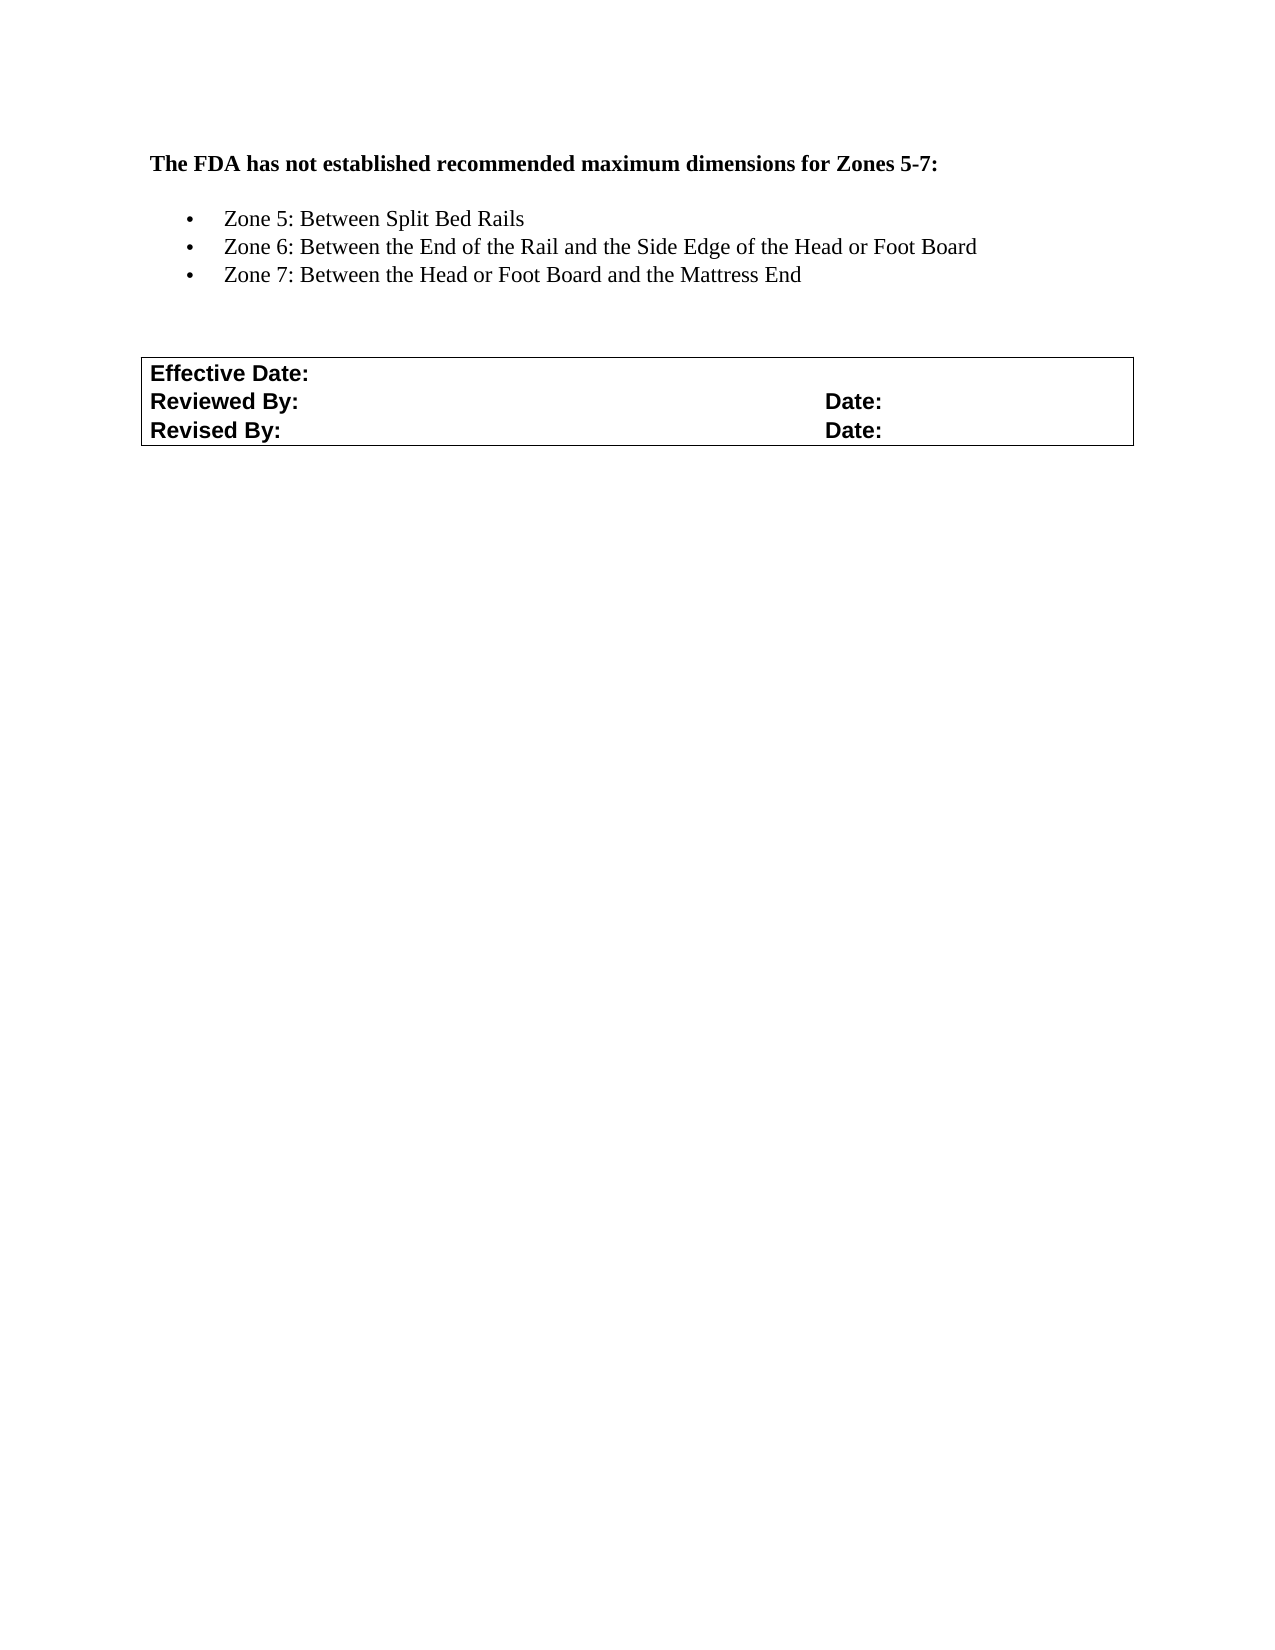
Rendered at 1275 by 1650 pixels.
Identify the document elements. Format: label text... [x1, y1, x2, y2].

text Effective Date: Reviewed By: Date: Revised By: Date: [142, 358, 1133, 445]
text The FDA has not established recommended maximum dimensions for Zones 5-7: [149, 150, 1125, 176]
list Zone 7: Between the Head or Foot Board and the Mattress End [186, 261, 1125, 288]
list Zone 6: Between the End of the Rail and the Side Edge of the Head or Foot Board [186, 233, 1125, 259]
list Zone 5: Between Split Bed Rails [186, 205, 1125, 231]
